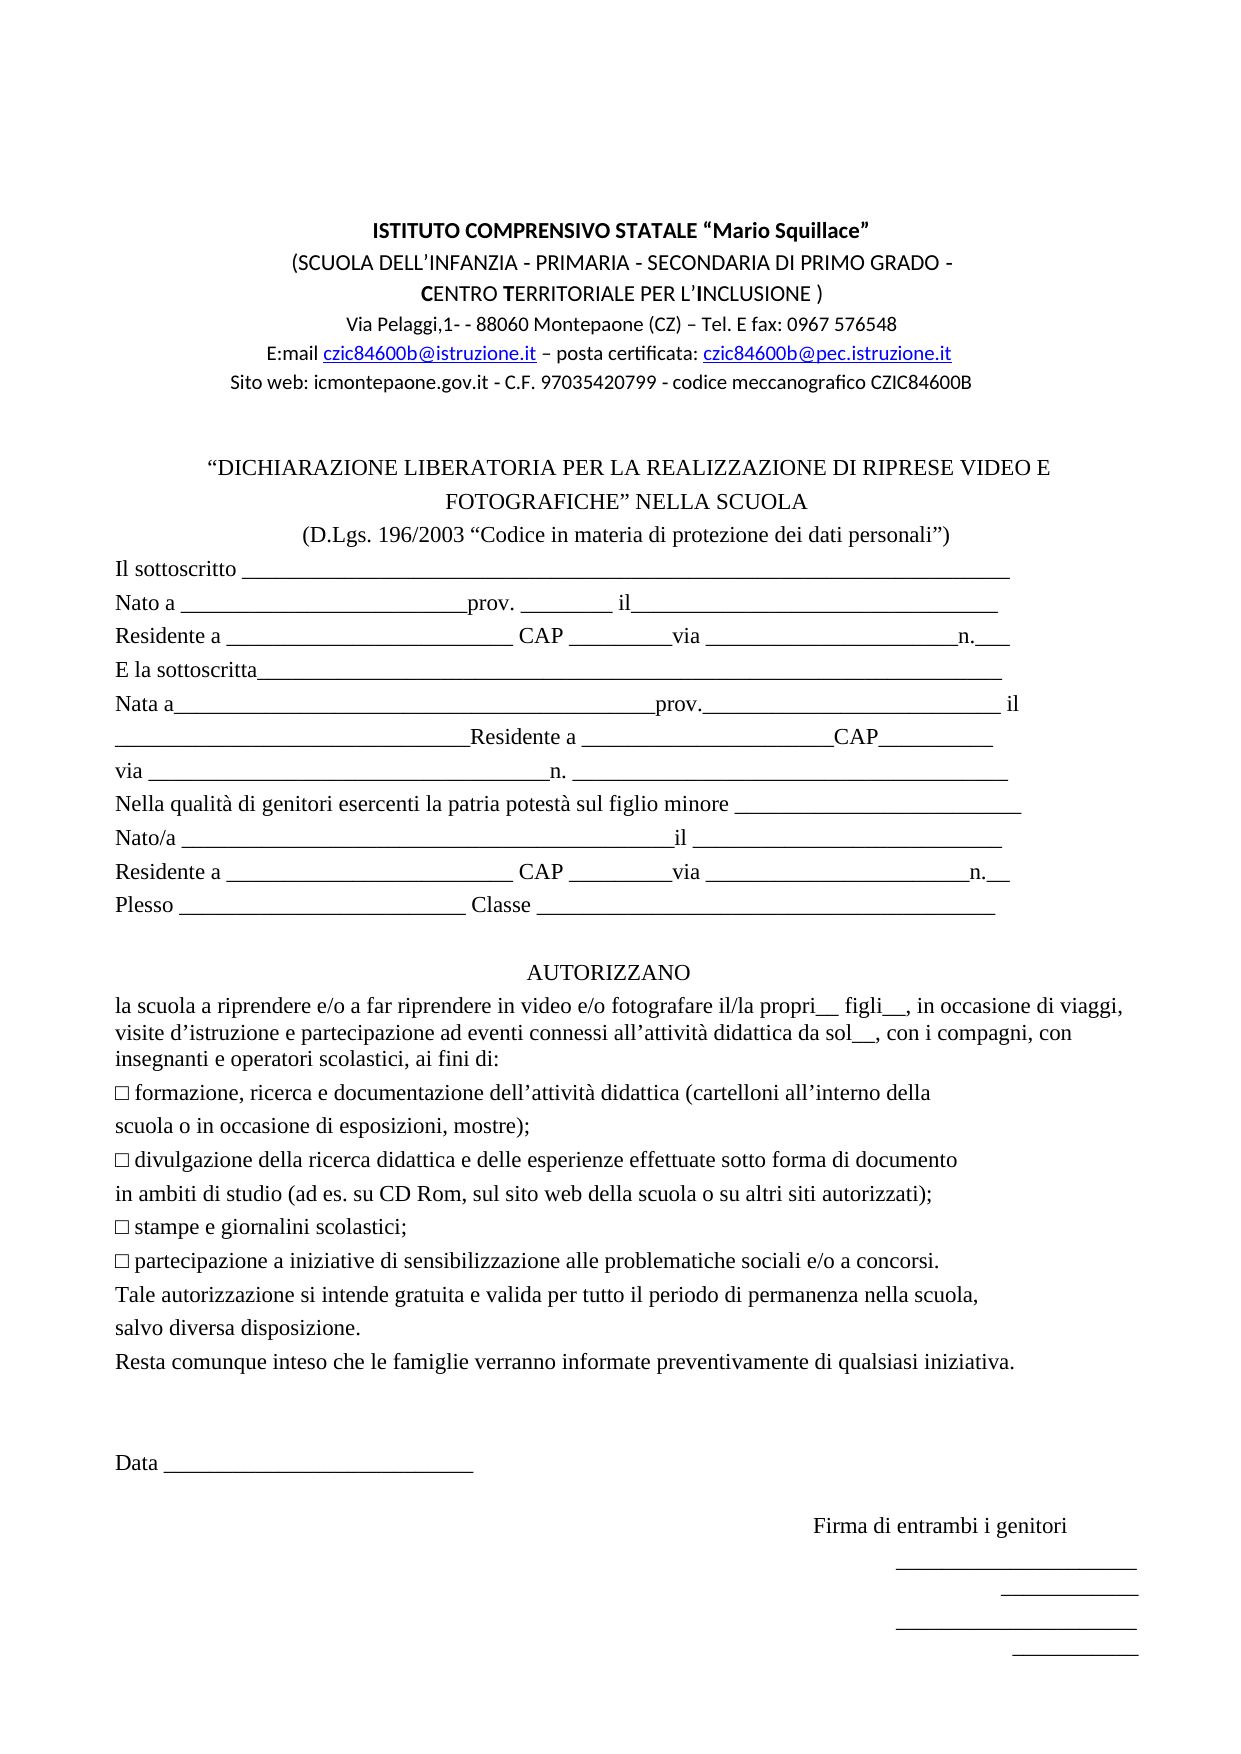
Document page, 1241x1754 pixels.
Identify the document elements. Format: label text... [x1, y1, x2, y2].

text FOTOGRAFICHE” NELLA SCUOLA [115, 488, 1138, 514]
text (D.Lgs. 196/2003 “Codice in materia di protezione dei dati personali”) [115, 521, 1138, 548]
text E:mail czic84600b@istruzione.it – posta certificata: czic84600b@pec.istruzione.it [266, 340, 1138, 366]
text Via Pelaggi,1‐ ‐ 88060 Montepaone (CZ) – Tel. E fax: 0967 576548 [104, 311, 1140, 337]
text scuola o in occasione di esposizioni, mostre); [115, 1112, 1138, 1139]
text Sito web: icmontepaone.gov.it ‐ C.F. 97035420799 ‐ codice meccanografico CZIC84600B [230, 369, 1138, 395]
text in ambiti di studio (ad es. su CD Rom, sul sito web della scuola o su altri siti autorizzati); [115, 1180, 1138, 1206]
text via ___________________________________n. ______________________________________ [115, 757, 1138, 783]
text Resta comunque inteso che le famiglie verranno informate preventivamente di qualsiasi iniziativa. [115, 1348, 1138, 1374]
text Nella qualità di genitori esercenti la patria potestà sul figlio minore _________________________ [115, 791, 1138, 817]
text ISTITUTO COMPRENSIVO STATALE “Mario Squillace” [104, 216, 1138, 244]
text la scuola a riprendere e/o a far riprendere in video e/o fotografare il/la propri__ figli__, in occasione di viaggi, visite d’istruzione e partecipazione ad eventi connessi all’attività didattica da sol__, con i compagni, con insegnanti e operatori scolastici, ai fini di: [115, 992, 1138, 1071]
text (SCUOLA DELL’INFANZIA ‐ PRIMARIA ‐ SECONDARIA DI PRIMO GRADO ‐ [104, 248, 1140, 276]
text Firma di entrambi i genitori [115, 1513, 1138, 1539]
text Tale autorizzazione si intende gratuita e valida per tutto il periodo di permanenza nella scuola, [115, 1281, 1138, 1307]
text Il sottoscritto ___________________________________________________________________ [115, 555, 1138, 581]
text Residente a _________________________ CAP _________via ______________________n.___ [115, 622, 1138, 649]
text Residente a _________________________ CAP _________via _______________________n.__ [115, 858, 1138, 884]
text □ partecipazione a iniziative di sensibilizzazione alle problematiche sociali e/o a concorsi. [115, 1247, 1138, 1273]
text Nata a__________________________________________prov.__________________________ il [115, 689, 1138, 716]
text □ stampe e giornalini scolastici; [115, 1213, 1138, 1240]
text Plesso _________________________ Classe ________________________________________ [115, 891, 1138, 918]
text Nato a _________________________prov. ________ il________________________________ [115, 589, 1138, 615]
text “DICHIARAZIONE LIBERATORIA PER LA REALIZZAZIONE DI RIPRESE VIDEO E [115, 454, 1138, 480]
text □ formazione, ricerca e documentazione dell’attività didattica (cartelloni all’interno della [115, 1079, 1138, 1105]
text E la sottoscritta_________________________________________________________________ [115, 656, 1138, 682]
text Nato/a ___________________________________________il ___________________________ [115, 824, 1138, 851]
text CENTRO TERRITORIALE PER L’INCLUSIONE ) [104, 279, 1140, 308]
text _______________________________Residente a ______________________CAP__________ [115, 723, 1138, 749]
text _________________________________ [115, 1546, 1138, 1599]
text salvo diversa disposizione. [115, 1314, 1138, 1341]
text AUTORIZZANO [115, 959, 1138, 985]
text ________________________________ [115, 1606, 1138, 1659]
text □ divulgazione della ricerca didattica e delle esperienze effettuate sotto forma di documento [115, 1146, 1138, 1172]
text Data ___________________________ [115, 1449, 1138, 1475]
